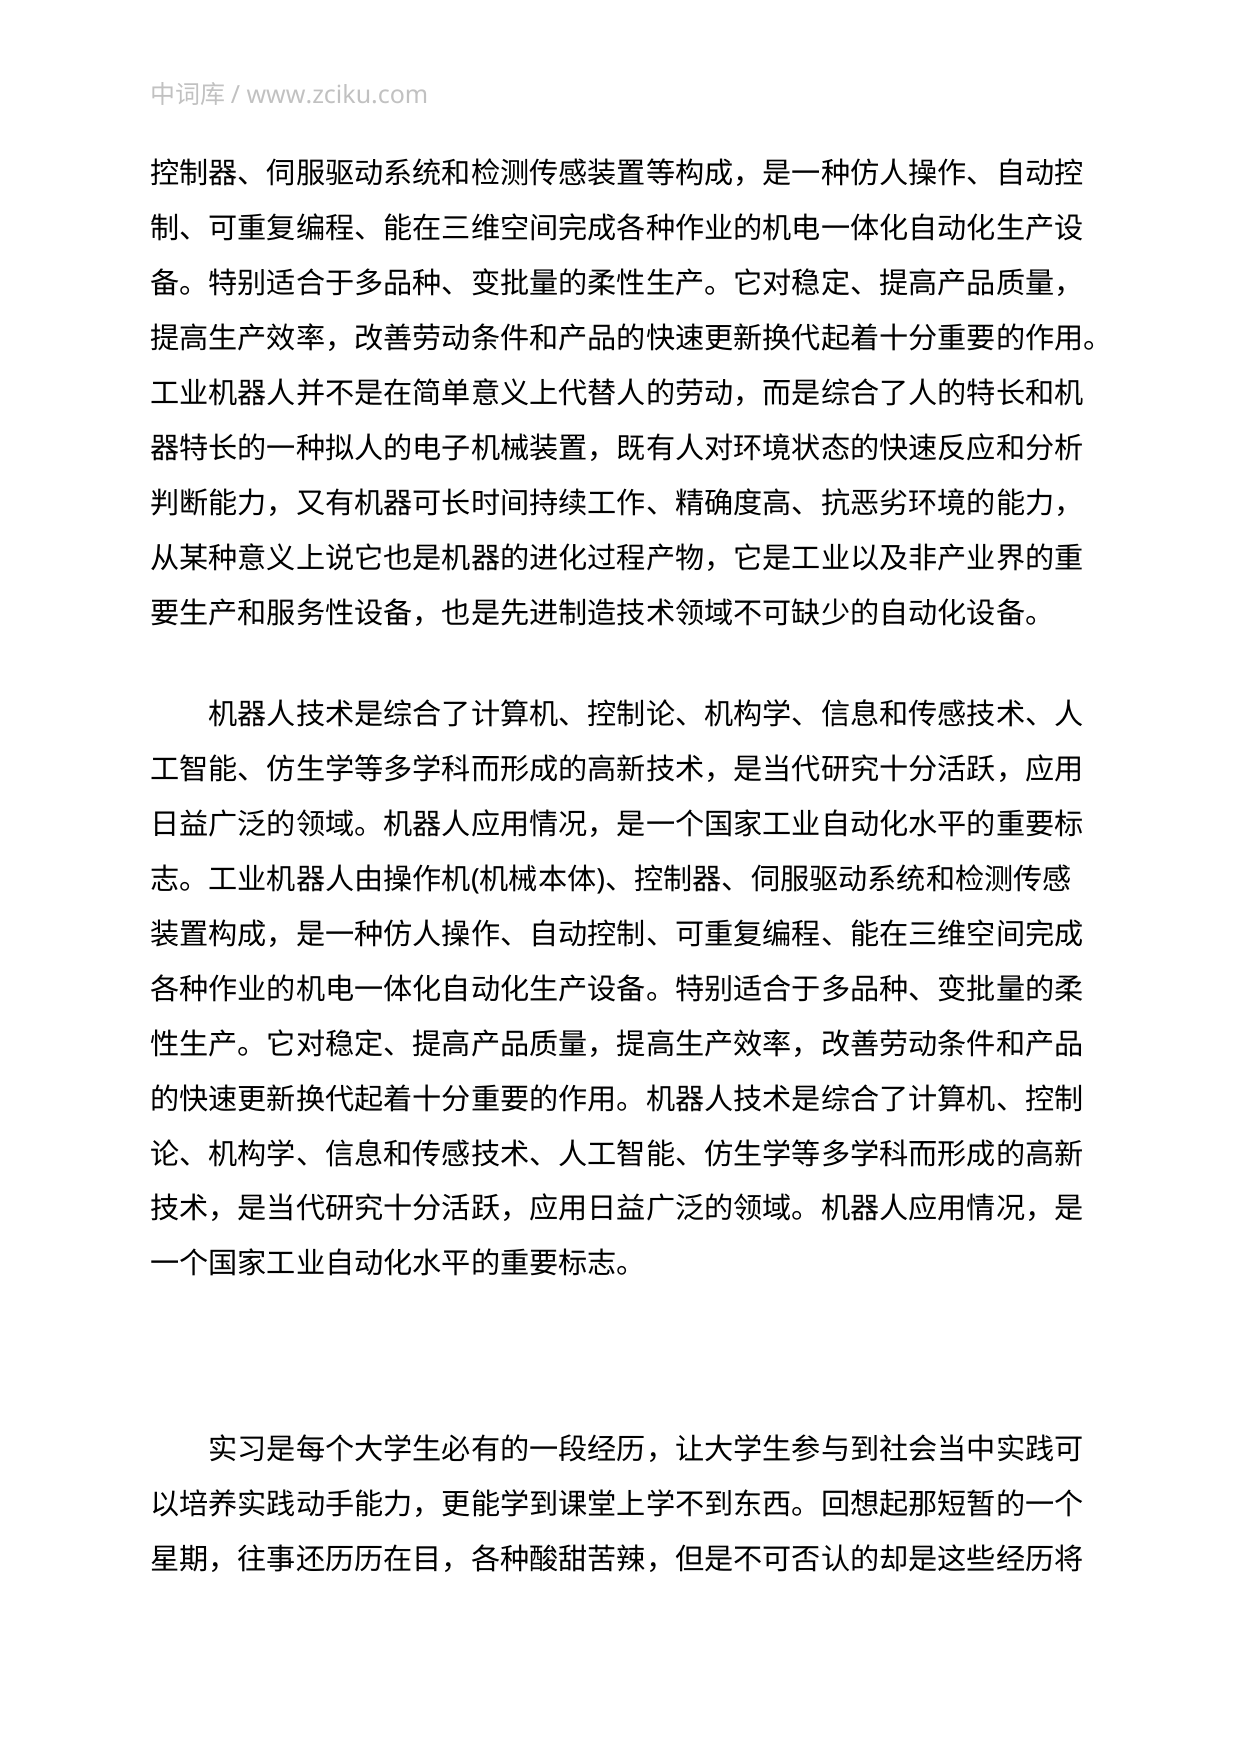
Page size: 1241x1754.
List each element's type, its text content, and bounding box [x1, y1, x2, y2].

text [150, 150, 1090, 631]
text 机器人技术是综合了计算机、控制论、机构学、信息和传感技术、人工智能、仿生学等多学科而形成的高新技术，是当代研究十分活跃，应用日益广泛的领域。机器人应用情况，是一个国家工业自动化水平的重要标志。工业机器人由操作机(机械本体)、控制器、伺服驱动系统和检测传感装置构成，是一种仿人操作、自动控制、可重复编程、能在三维空间完成各种作业的机电一体化自动化生产设备。特别适合于多品种、变批量的柔性生产。它对稳定、提高产品质量，提高生产效率，改善劳动条件和产品的快速更新换代起着十分重要的作用。机器人技术是综合了计算机、控制论、机构学、信息和传感技术、人工智能、仿生学等多学科而形成的高新技术，是当代研究十分活跃，应用日益广泛的领域。机器人应用情况，是一个国家工业自动化水平的重要标志。 [150, 691, 1090, 1282]
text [150, 1426, 1090, 1578]
